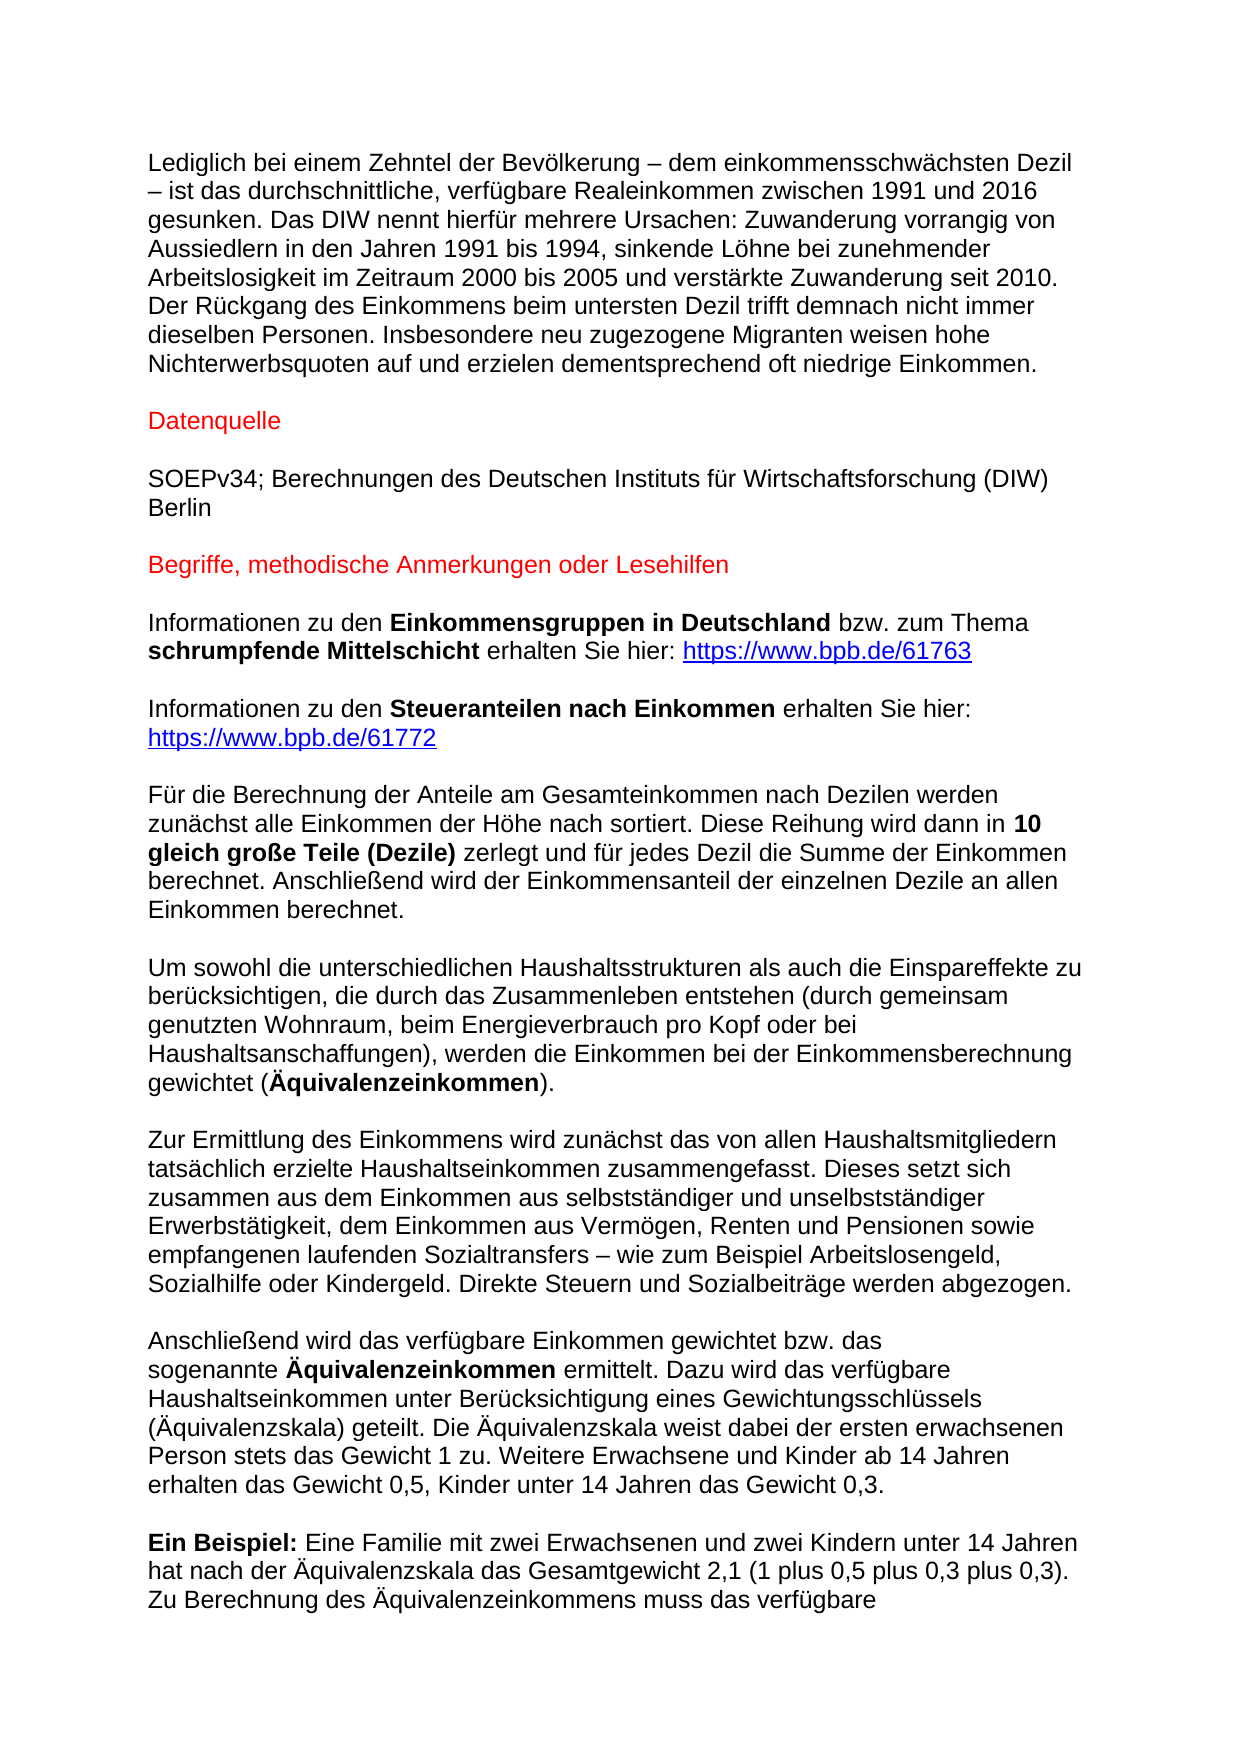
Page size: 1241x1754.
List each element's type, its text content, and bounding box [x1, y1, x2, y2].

text Informationen zu den Einkommensgruppen in Deutschland bzw. zum Thema schrumpfende Mittelschicht erhalten Sie hier: https://www.bpb.de/61763 [683, 608, 1093, 665]
text Begriffe, methodische Anmerkungen oder Lesehilfen [148, 550, 1093, 579]
text Für die Berechnung der Anteile am Gesamteinkommen nach Dezilen werden zunächst alle Einkommen der Höhe nach sortiert. Diese Reihung wird dann in 10 gleich große Teile (Dezile) zerlegt und für jedes Dezil die Summe der Einkommen berechnet. Anschließend wird der Einkommensanteil der einzelnen Dezile an allen Einkommen berechnet. Um sowohl die unterschiedlichen Haushaltsstrukturen als auch die Einspareffekte zu berücksichtigen, die durch das Zusammenleben entstehen (durch gemeinsam genutzten Wohnraum, beim Energieverbrauch pro Kopf oder bei Haushaltsanschaffungen), werden die Einkommen bei der Einkommensberechnung gewichtet (Äquivalenzeinkommen). Zur Ermittlung des Einkommens wird zunächst das von allen Haushaltsmitgliedern tatsächlich erzielte Haushaltseinkommen zusammengefasst. Dieses setzt sich zusammen aus dem Einkommen aus selbstständiger und unselbstständiger Erwerbstätigkeit, dem Einkommen aus Vermögen, Renten und Pensionen sowie empfangenen laufenden Sozialtransfers – wie zum Beispiel Arbeitslosengeld, Sozialhilfe oder Kindergeld. Direkte Steuern und Sozialbeiträge werden abgezogen. [148, 780, 1093, 1326]
text Datenquelle [148, 406, 1093, 435]
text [148, 1326, 1093, 1614]
text Informationen zu den Steueranteilen nach Einkommen erhalten Sie hier: https://www.bpb.de/61772 [148, 694, 1093, 751]
text SOEPv34; Berechnungen des Deutschen Instituts für Wirtschaftsforschung (DIW) Berlin [212, 464, 1093, 521]
